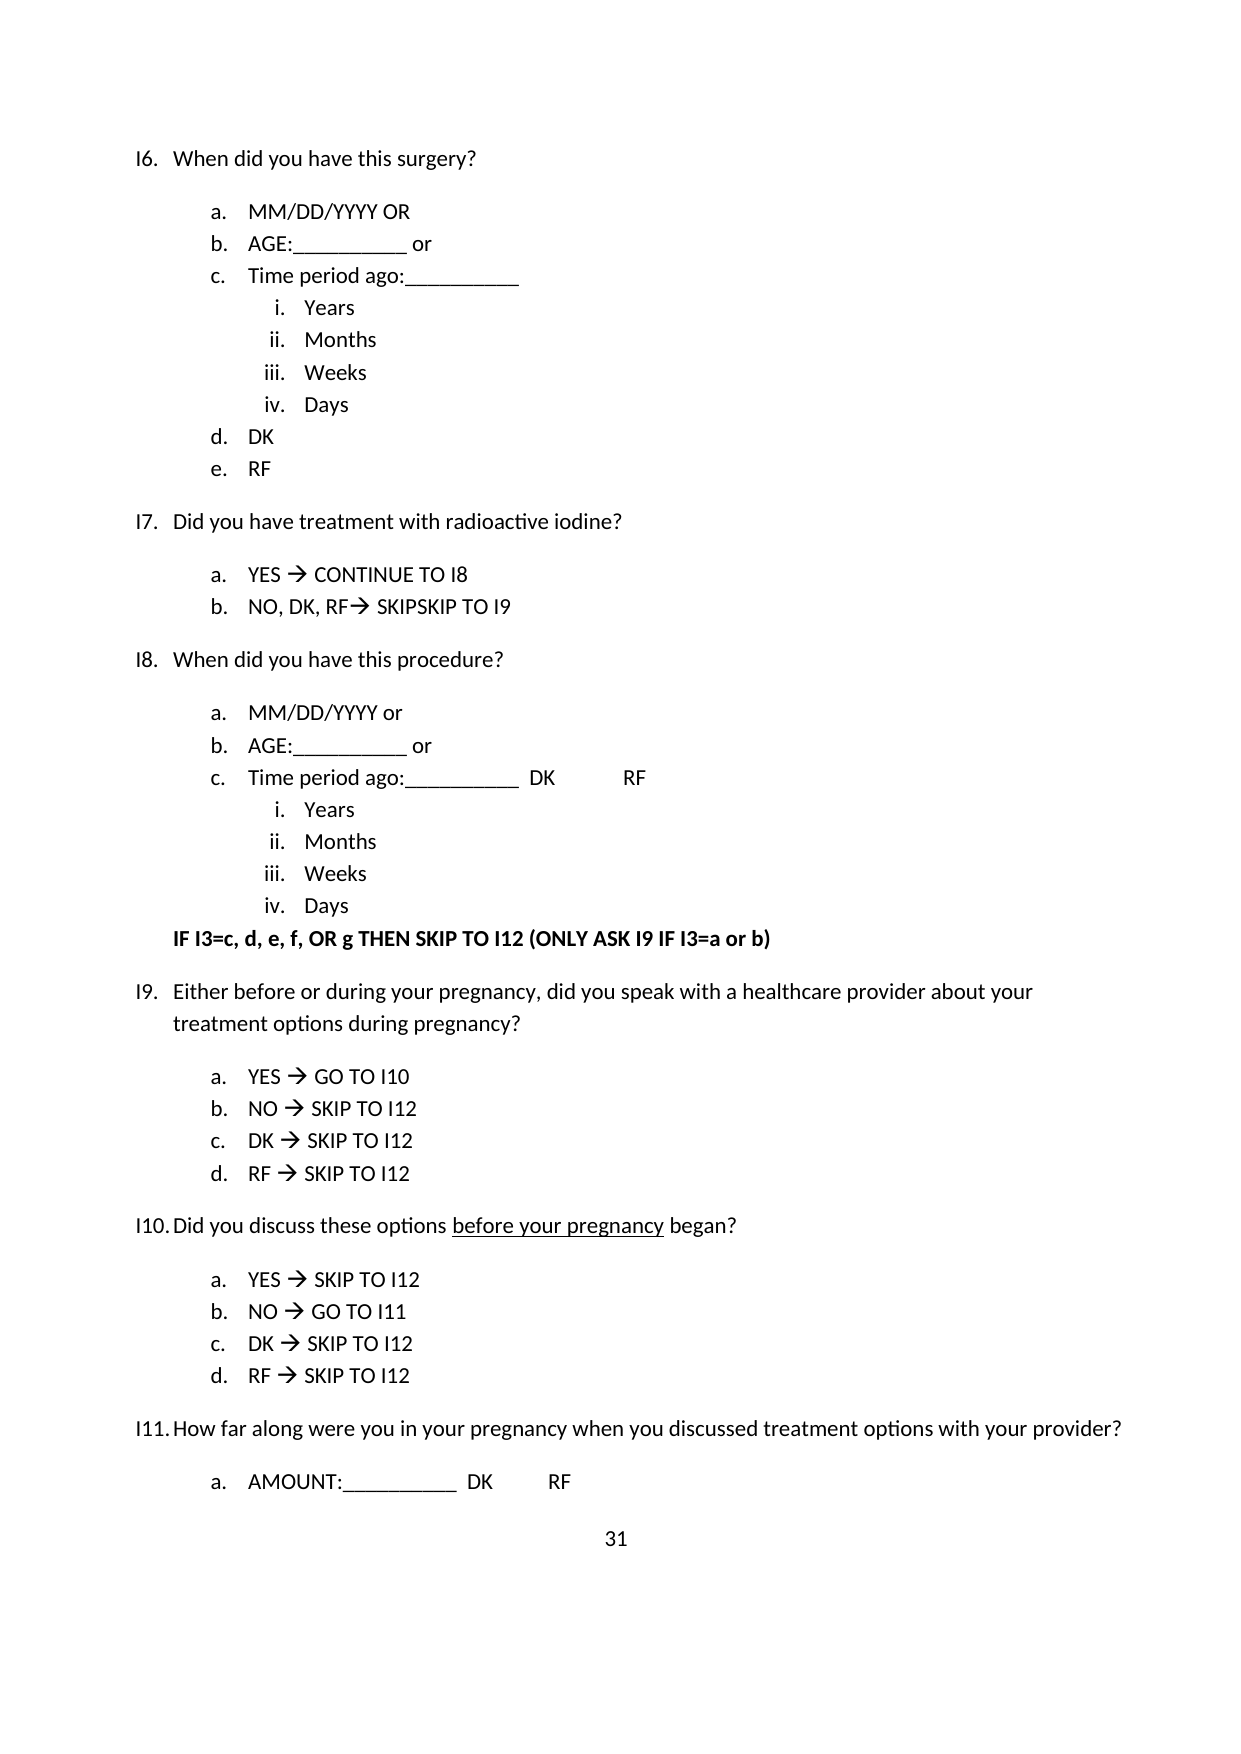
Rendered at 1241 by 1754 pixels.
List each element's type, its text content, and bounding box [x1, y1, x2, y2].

list RF SKIP TO I12 [210, 1361, 1134, 1389]
text I6. When did you have this surgery? [135, 144, 1134, 172]
text I10. Did you discuss these options before your pregnancy began? [135, 1212, 1134, 1240]
list NO, DK, RF SKIPSKIP TO I9 [210, 592, 1134, 621]
list Weeks [285, 859, 1134, 887]
text I7. Did you have treatment with radioactive iodine? [135, 507, 1134, 535]
list MM/DD/YYYY OR [210, 197, 1134, 225]
list Time period ago:__________ DK RF [210, 763, 1134, 791]
list DK [210, 422, 1134, 450]
list Weeks [285, 358, 1134, 386]
list Years [285, 795, 1134, 823]
list YES SKIP TO I12 [210, 1265, 1134, 1293]
text IF I3=c, d, e, f, OR g THEN SKIP TO I12 (ONLY ASK I9 IF I3=a or b) [135, 924, 1134, 952]
list AGE:__________ or [210, 229, 1134, 257]
list Months [285, 827, 1134, 855]
list Days [285, 892, 1134, 920]
list Months [285, 326, 1134, 353]
text I9. Either before or during your pregnancy, did you speak with a healthcare provider about your treatment options during pregnancy? [135, 977, 1134, 1037]
list YES GO TO I10 [210, 1062, 1134, 1090]
list YES CONTINUE TO I8 [210, 560, 1134, 588]
list NO GO TO I11 [210, 1297, 1134, 1325]
list AMOUNT:__________ DK RF [210, 1467, 1134, 1495]
list AGE:__________ or [210, 731, 1134, 759]
list Days [285, 390, 1134, 418]
list Time period ago:__________ [210, 261, 1134, 289]
text I8. When did you have this procedure? [135, 646, 1134, 673]
list Years [285, 293, 1134, 321]
list DK SKIP TO I12 [210, 1126, 1134, 1154]
list MM/DD/YYYY or [210, 698, 1134, 727]
list DK SKIP TO I12 [210, 1329, 1134, 1357]
list RF [210, 454, 1134, 482]
list NO SKIP TO I12 [210, 1094, 1134, 1122]
list RF SKIP TO I12 [210, 1159, 1134, 1187]
text I11. How far along were you in your pregnancy when you discussed treatment options with your provider? [135, 1414, 1134, 1442]
